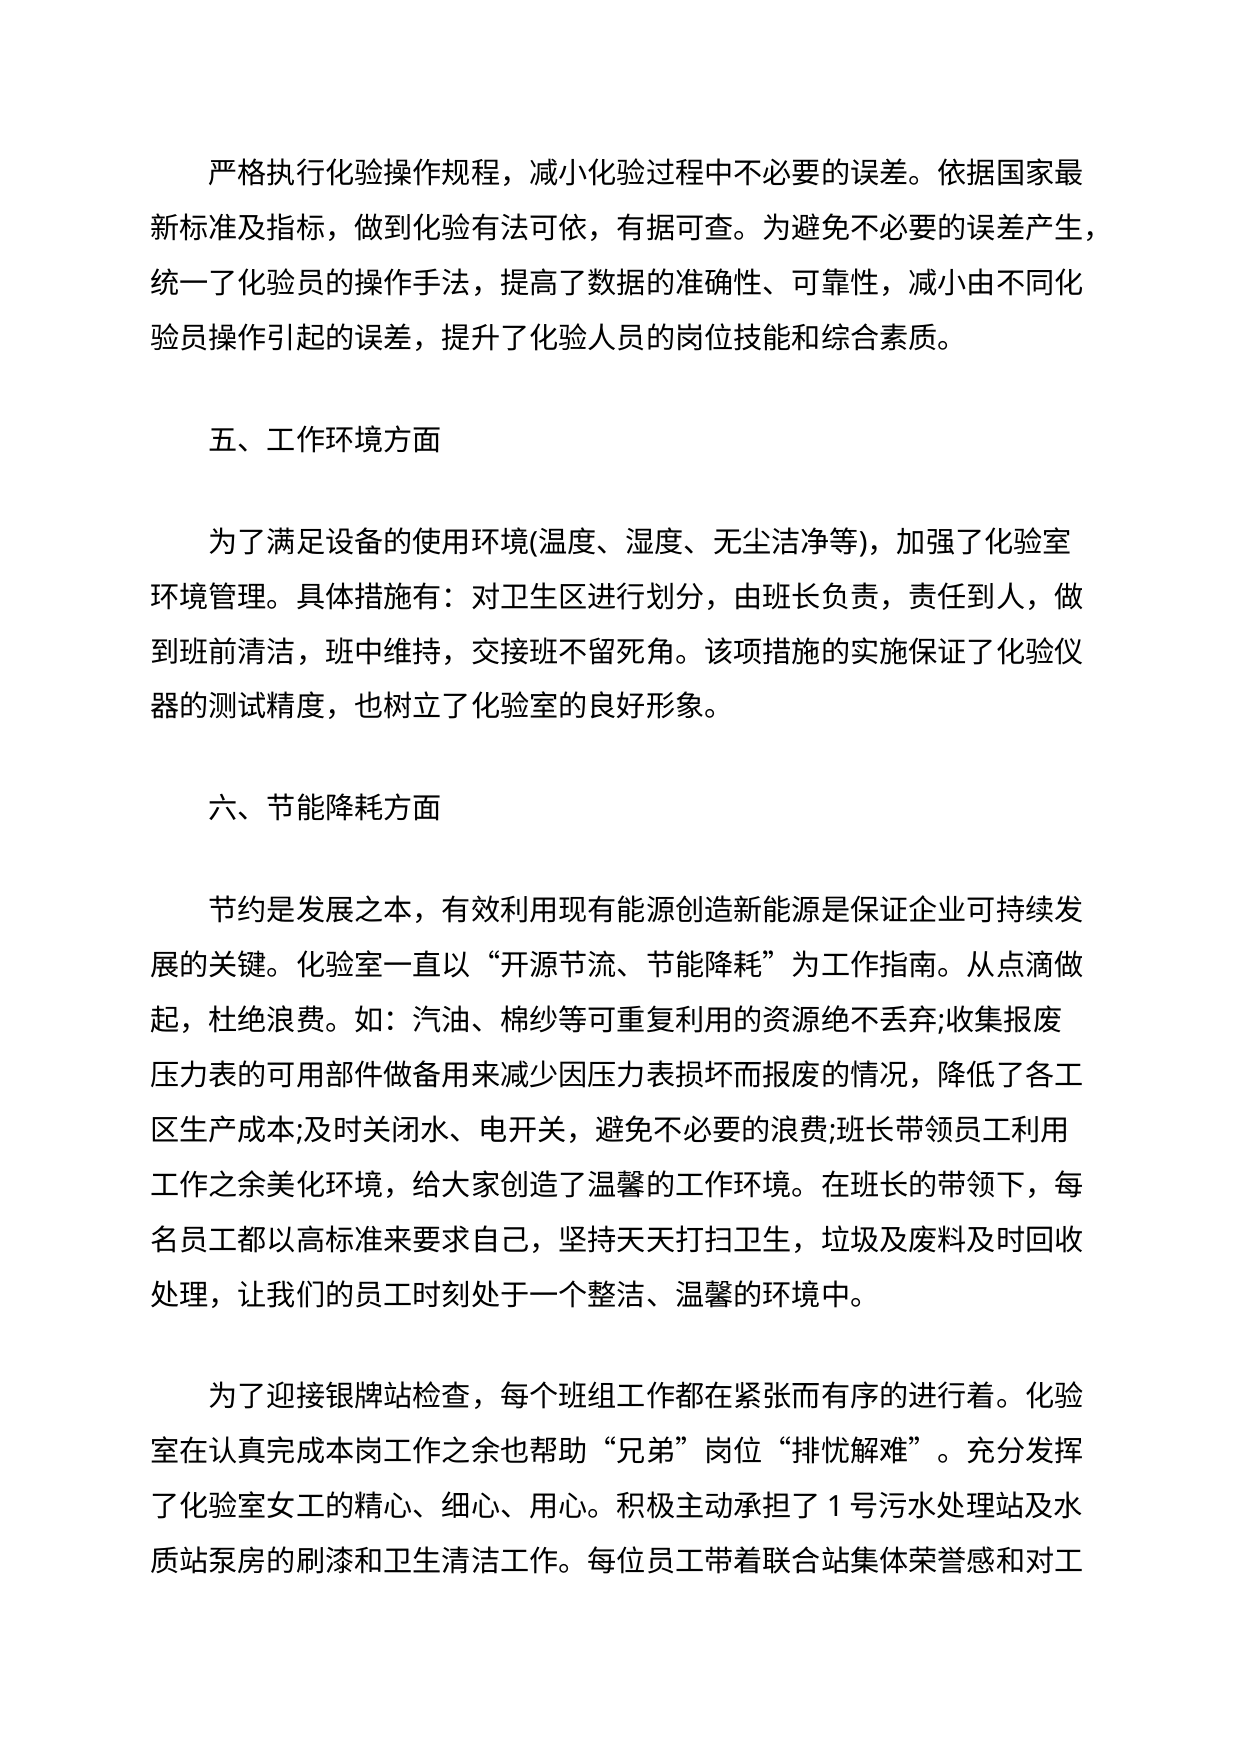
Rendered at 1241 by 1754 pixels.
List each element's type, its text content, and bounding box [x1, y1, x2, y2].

text 节约是发展之本，有效利用现有能源创造新能源是保证企业可持续发展的关键。化验室一直以“开源节流、节能降耗”为工作指南。从点滴做起，杜绝浪费。如：汽油、棉纱等可重复利用的资源绝不丢弃;收集报废压力表的可用部件做备用来减少因压力表损坏而报废的情况，降低了各工区生产成本;及时关闭水、电开关，避免不必要的浪费;班长带领员工利用工作之余美化环境，给大家创造了温馨的工作环境。在班长的带领下，每名员工都以高标准来要求自己，坚持天天打扫卫生，垃圾及废料及时回收处理，让我们的员工时刻处于一个整洁、温馨的环境中。 [150, 887, 1090, 1313]
text 为了满足设备的使用环境(温度、湿度、无尘洁净等)，加强了化验室环境管理。具体措施有：对卫生区进行划分，由班长负责，责任到人，做到班前清洁，班中维持，交接班不留死角。该项措施的实施保证了化验仪器的测试精度，也树立了化验室的良好形象。 [150, 518, 1090, 725]
text 五、工作环境方面 [150, 416, 1090, 459]
text 严格执行化验操作规程，减小化验过程中不必要的误差。依据国家最新标准及指标，做到化验有法可依，有据可查。为避免不必要的误差产生，统一了化验员的操作手法，提高了数据的准确性、可靠性，减小由不同化验员操作引起的误差，提升了化验人员的岗位技能和综合素质。 [150, 150, 1090, 357]
text 六、节能降耗方面 [150, 785, 1090, 827]
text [150, 1373, 1090, 1580]
